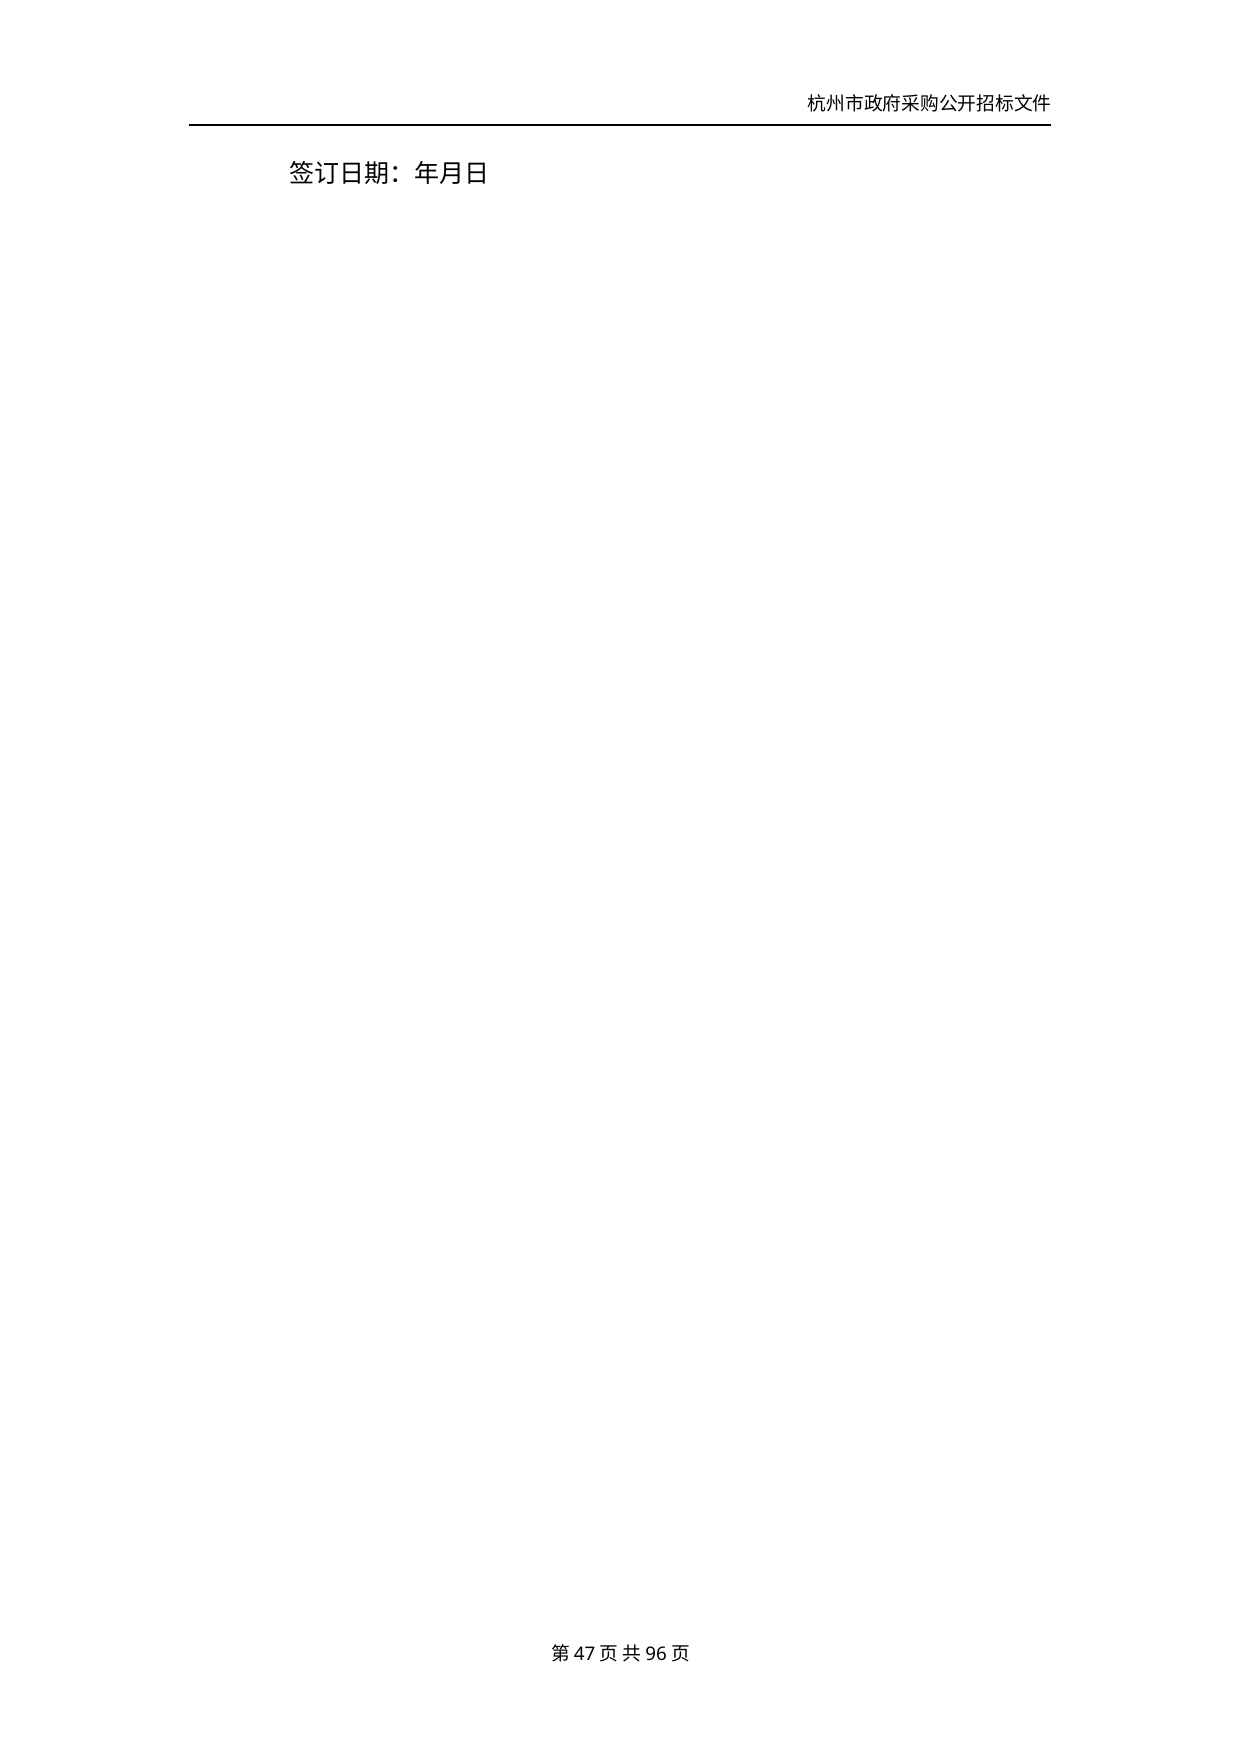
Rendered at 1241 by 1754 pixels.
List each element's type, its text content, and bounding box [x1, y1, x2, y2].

text 签订日期：年月日 [189, 153, 1051, 190]
